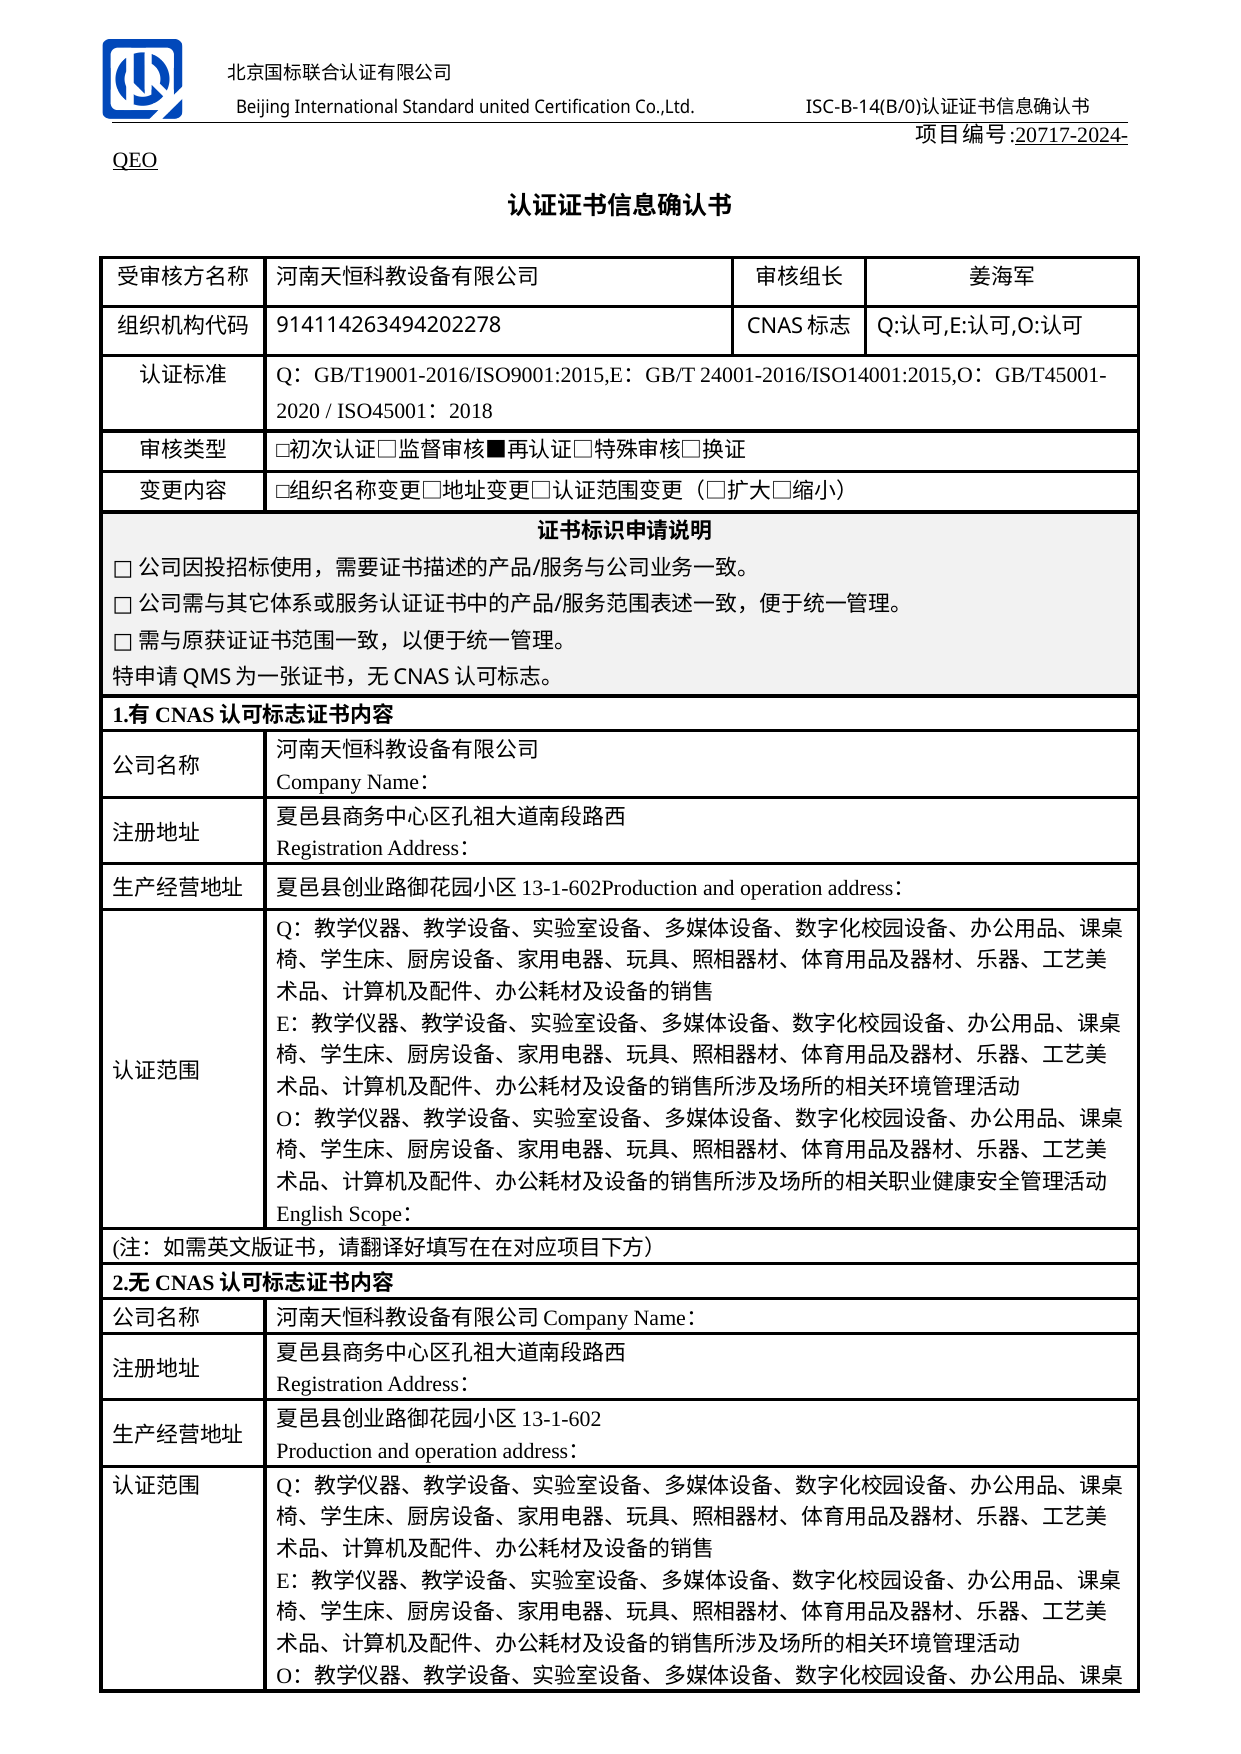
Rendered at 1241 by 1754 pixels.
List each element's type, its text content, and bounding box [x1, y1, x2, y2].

table_header 受审核方名称 [103, 259, 263, 305]
table_cell 注册地址 [103, 799, 263, 862]
table_cell 证书标识申请说明 □ 公司因投招标使用，需要证书描述的产品/服务与公司业务一致。 □ 公司需与其它体系或服务认证证书中的产品/服务范围表述一致，便于统一管理。 □ 需与原获证证书范围一致，以便于统一管理。 特申请QMS为一张证书，无CNAS认可标志。 [103, 514, 1137, 694]
table_cell 注册地址 [103, 1335, 263, 1398]
table_cell 公司名称 [103, 732, 263, 796]
table_cell 生产经营地址 [103, 1401, 263, 1464]
table_cell □组织名称变更□地址变更□认证范围变更（□扩大□缩小） [267, 473, 1137, 510]
text 认证证书信息确认书 [112, 185, 1128, 222]
table_cell 认证标准 [103, 357, 263, 429]
table_cell 2.无CNAS认可标志证书内容 [103, 1265, 1137, 1297]
table_cell 审核类型 [103, 433, 263, 470]
table_cell □初次认证□监督审核■再认证□特殊审核□换证 [267, 433, 1137, 470]
table_cell 1.有CNAS认可标志证书内容 [103, 698, 1137, 729]
text 项目编号:20717-2024-QEO [112, 123, 1128, 173]
table_header 河南天恒科教设备有限公司 [267, 259, 731, 305]
table_cell 变更内容 [103, 473, 263, 510]
table_cell 认证范围 [103, 911, 263, 1227]
table_cell 生产经营地址 [103, 865, 263, 907]
picture [102, 39, 183, 119]
table_cell Q:认可,E:认可,O:认可 [867, 308, 1137, 354]
table_cell 公司名称 [103, 1300, 263, 1332]
table_header 姜海军 [867, 259, 1137, 305]
table_header 审核组长 [734, 259, 864, 305]
table_cell Q：GB/T19001-2016/ISO9001:2015,E：GB/T 24001-2016/ISO14001:2015,O：GB/T45001-2020 / ISO45001：2018 [267, 357, 1137, 429]
table_cell 夏邑县商务中心区孔祖大道南段路西 Registration Address： [267, 799, 1137, 862]
table_cell (注：如需英文版证书，请翻译好填写在在对应项目下方） [103, 1230, 1137, 1262]
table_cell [267, 1468, 1137, 1689]
table_cell 河南天恒科教设备有限公司Company Name： [267, 1300, 1137, 1332]
table_cell 河南天恒科教设备有限公司 Company Name： [267, 732, 1137, 796]
table_cell 认证范围 [103, 1468, 263, 1689]
table_cell 夏邑县商务中心区孔祖大道南段路西 Registration Address： [267, 1335, 1137, 1398]
table_cell 914114263494202278 [267, 308, 731, 354]
table_cell CNAS标志 [734, 308, 864, 354]
table_cell 夏邑县创业路御花园小区13-1-602Production and operation address： [267, 865, 1137, 907]
table_cell 组织机构代码 [103, 308, 263, 354]
table_cell 夏邑县创业路御花园小区13-1-602 Production and operation address： [267, 1401, 1137, 1464]
